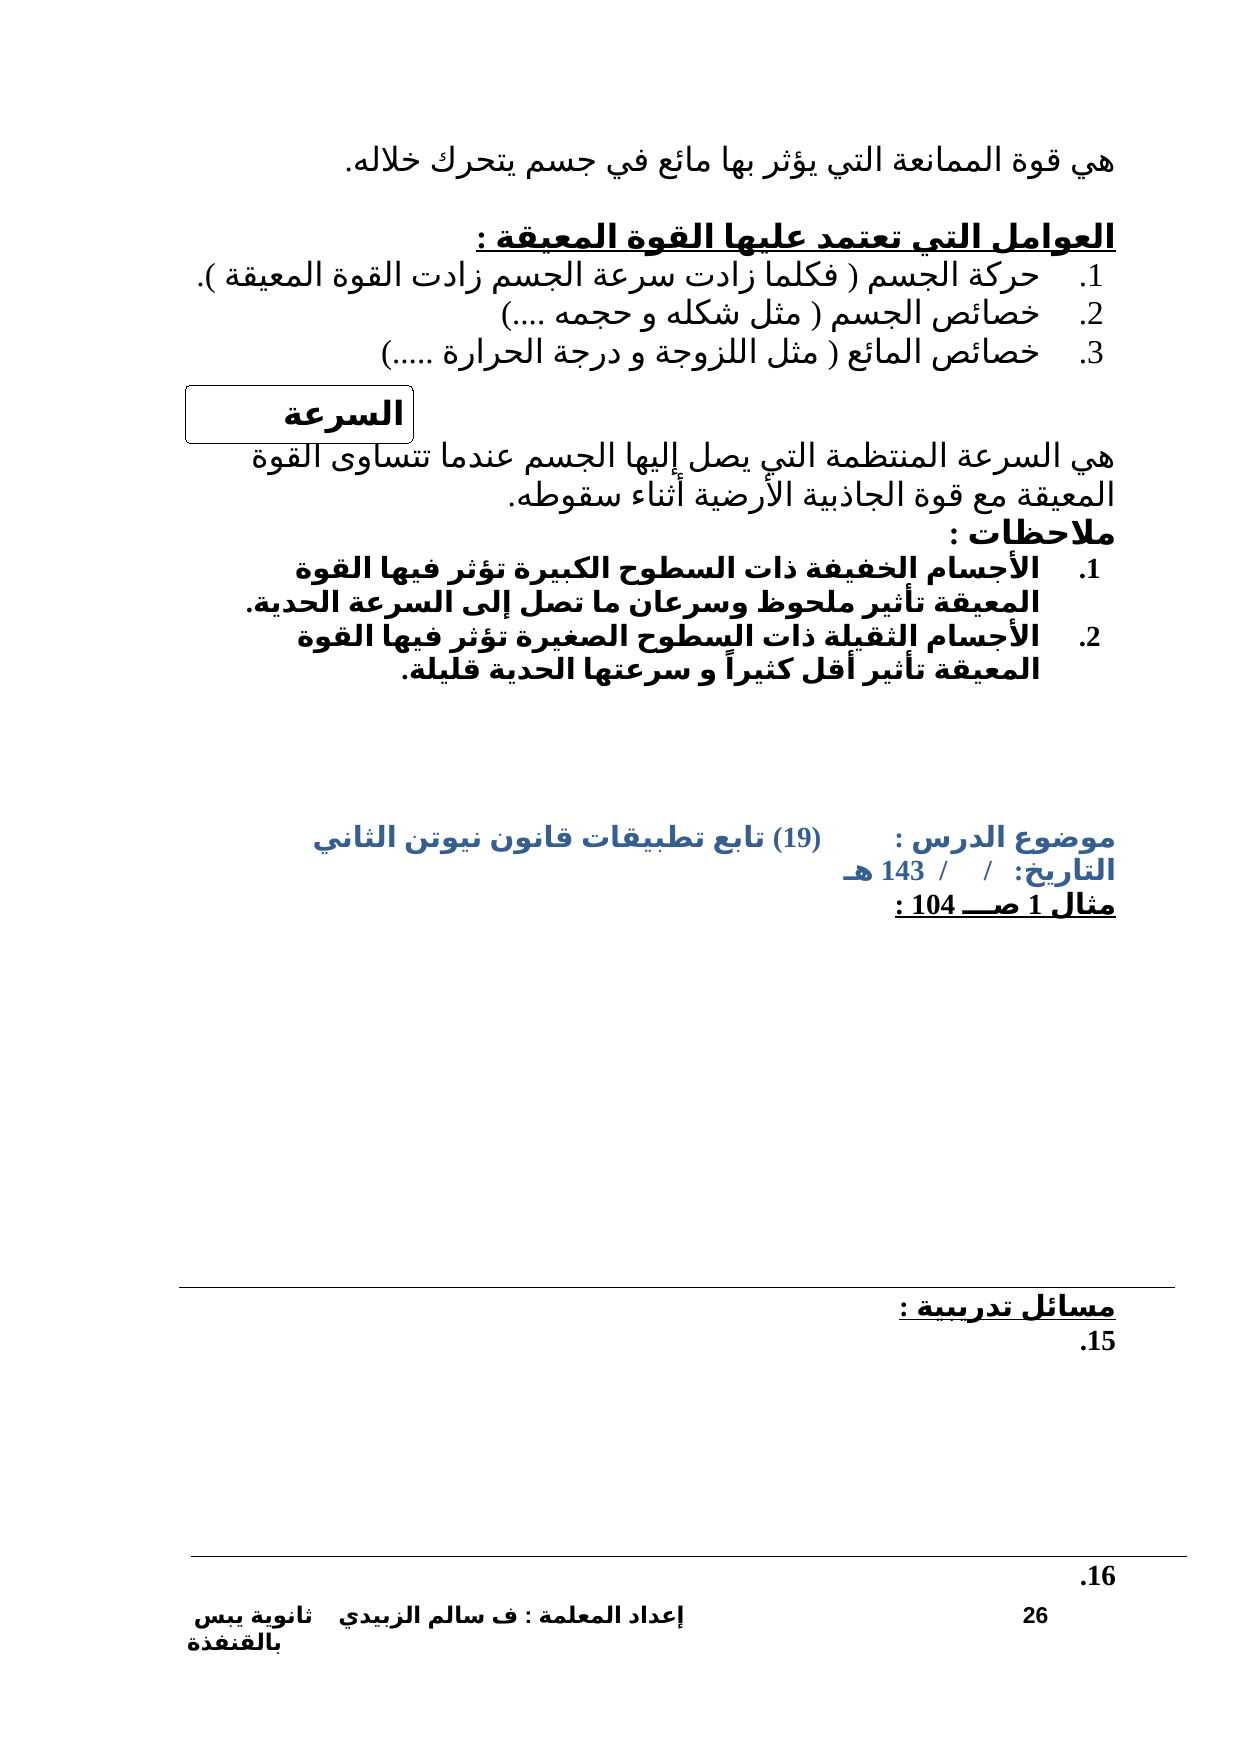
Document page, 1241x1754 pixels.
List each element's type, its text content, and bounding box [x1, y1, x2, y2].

list خصائص المائع ( مثل اللزوجة و درجة الحرارة .....) [187, 332, 1079, 370]
text هي قوة الممانعة التي يؤثر بها مائع في جسم يتحرك خلاله. [187, 140, 1116, 178]
text ملاحظات : [187, 513, 1116, 552]
list حركة الجسم ( فكلما زادت سرعة الجسم زادت القوة المعيقة ). [187, 255, 1079, 293]
list خصائص الجسم ( مثل شكله و حجمه ....) [187, 293, 1079, 332]
text مثال 1 صـــ 104 : [187, 887, 1116, 921]
text 16. [187, 1558, 1116, 1591]
text 15. [187, 1323, 1116, 1357]
text مسائل تدريبية : [187, 1289, 1116, 1323]
text العوامل التي تعتمد عليها القوة المعيقة : [187, 217, 1116, 255]
text هي السرعة المنتظمة التي يصل إليها الجسم عندما تتساوى القوة المعيقة مع قوة الجاذبية الأرضية أثناء سقوطه. [187, 437, 1116, 513]
text موضوع الدرس : (19) تابع تطبيقات قانون نيوتن الثاني التاريخ: / / 143 هـ [187, 820, 1116, 887]
list الأجسام الثقيلة ذات السطوح الصغيرة تؤثر فيها القوة المعيقة تأثير أقل كثيراً و سرعتها الحدية قليلة. [187, 619, 1079, 686]
list الأجسام الخفيفة ذات السطوح الكبيرة تؤثر فيها القوة المعيقة تأثير ملحوظ وسرعان ما تصل إلى السرعة الحدية. [187, 552, 1079, 619]
